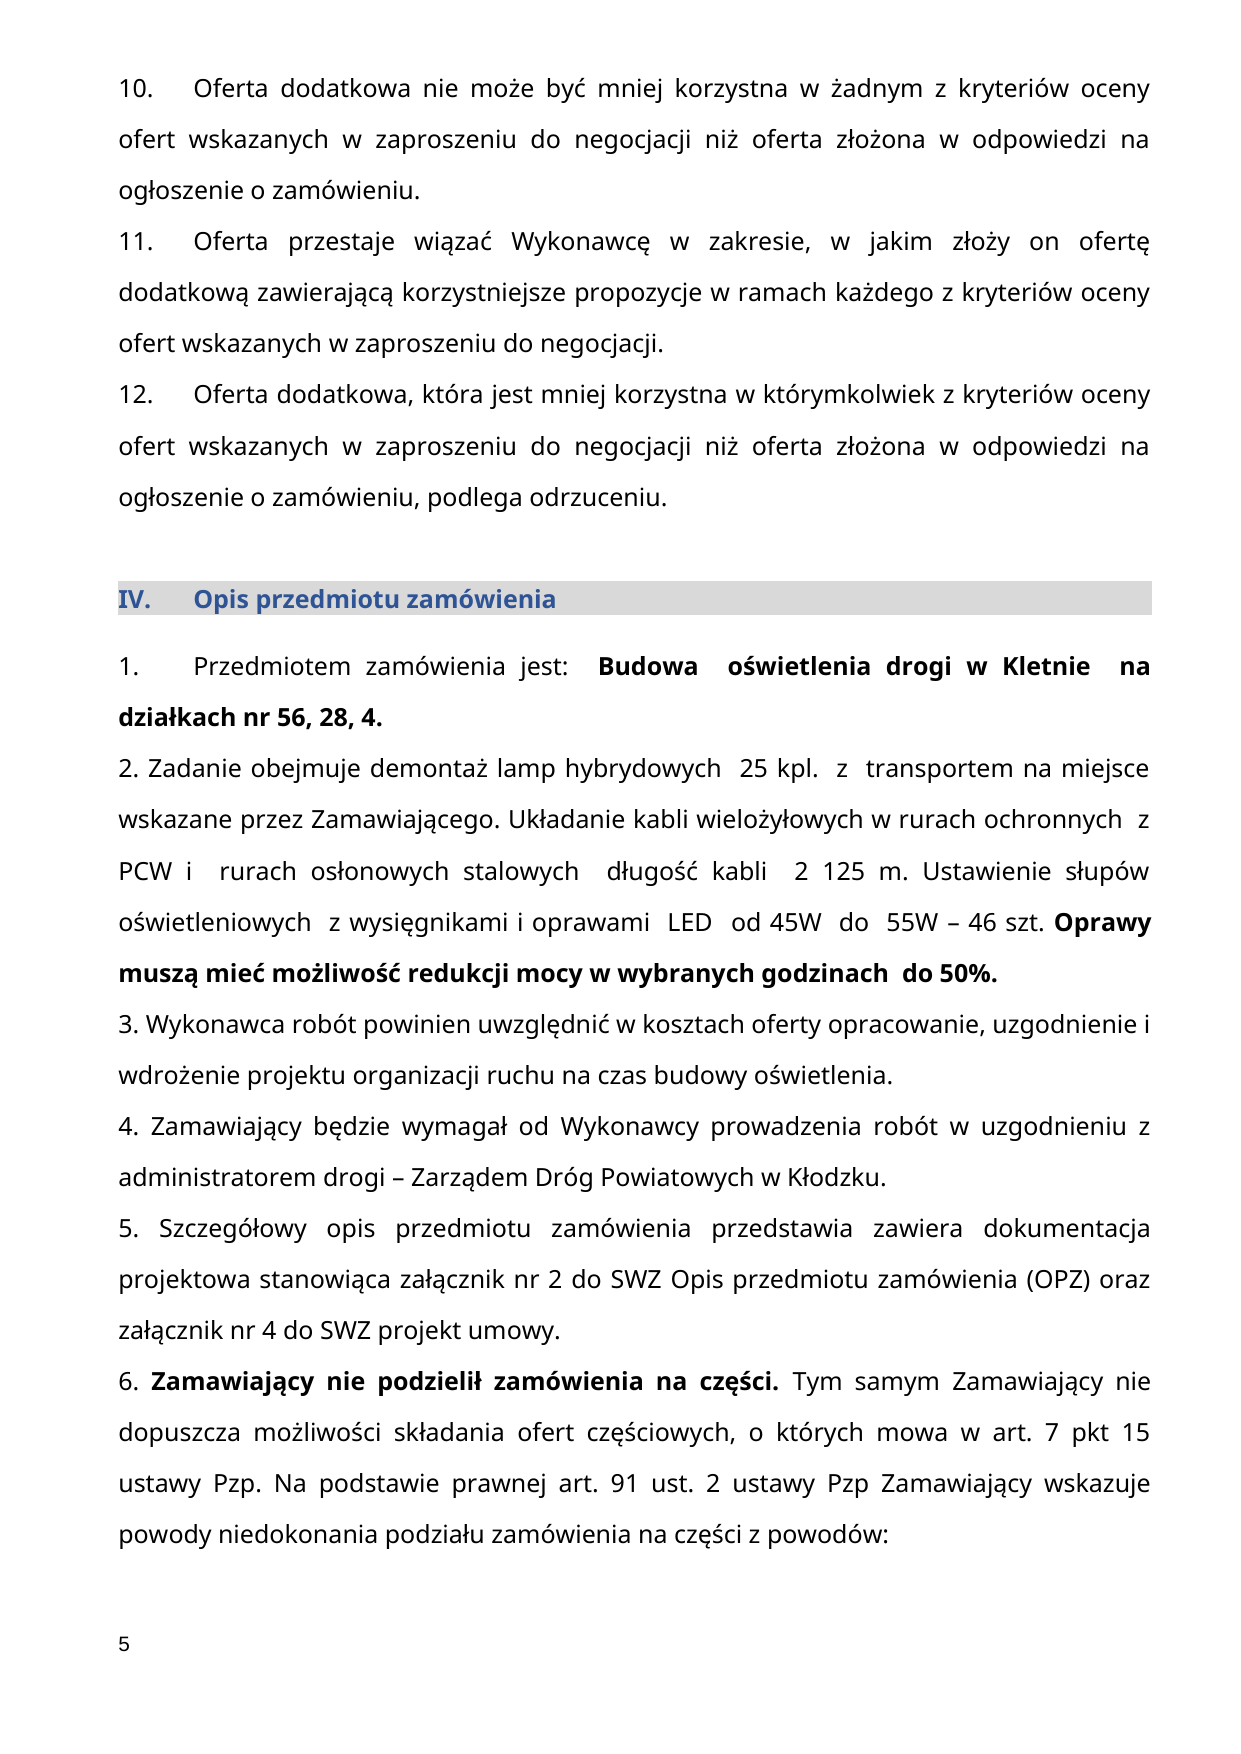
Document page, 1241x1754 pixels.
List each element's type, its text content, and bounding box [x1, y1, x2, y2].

text 2. Zadanie obejmuje demontaż lamp hybrydowych 25 kpl. z transportem na miejsce wskazane przez Zamawiającego. Układanie kabli wielożyłowych w rurach ochronnych z PCW i rurach osłonowych stalowych długość kabli 2 125 m. Ustawienie słupów oświetleniowych z wysięgnikami i oprawami LED od 45W do 55W – 46 szt. Oprawy muszą mieć możliwość redukcji mocy w wybranych godzinach do 50%. [118, 751, 1152, 989]
text 6. Zamawiający nie podzielił zamówienia na części. Tym samym Zamawiający nie dopuszcza możliwości składania ofert częściowych, o których mowa w art. 7 pkt 15 ustawy Pzp. Na podstawie prawnej art. 91 ust. 2 ustawy Pzp Zamawiający wskazuje powody niedokonania podziału zamówienia na części z powodów: [118, 1363, 1152, 1551]
list Opis przedmiotu zamówienia [118, 581, 1152, 615]
list Przedmiotem zamówienia jest: Budowa oświetlenia drogi w Kletnie na działkach nr 56, 28, 4. [118, 649, 1152, 734]
text 5. Szczegółowy opis przedmiotu zamówienia przedstawia zawiera dokumentacja projektowa stanowiąca załącznik nr 2 do SWZ Opis przedmiotu zamówienia (OPZ) oraz załącznik nr 4 do SWZ projekt umowy. [118, 1210, 1152, 1347]
list Oferta przestaje wiązać Wykonawcę w zakresie, w jakim złoży on ofertę dodatkową zawierającą korzystniejsze propozycje w ramach każdego z kryteriów oceny ofert wskazanych w zaproszeniu do negocjacji. [118, 224, 1152, 360]
text 4. Zamawiający będzie wymagał od Wykonawcy prowadzenia robót w uzgodnieniu z administratorem drogi – Zarządem Dróg Powiatowych w Kłodzku. [118, 1108, 1152, 1193]
text 3. Wykonawca robót powinien uwzględnić w kosztach oferty opracowanie, uzgodnienie i wdrożenie projektu organizacji ruchu na czas budowy oświetlenia. [118, 1006, 1152, 1091]
list Oferta dodatkowa, która jest mniej korzystna w którymkolwiek z kryteriów oceny ofert wskazanych w zaproszeniu do negocjacji niż oferta złożona w odpowiedzi na ogłoszenie o zamówieniu, podlega odrzuceniu. [118, 377, 1152, 513]
list Oferta dodatkowa nie może być mniej korzystna w żadnym z kryteriów oceny ofert wskazanych w zaproszeniu do negocjacji niż oferta złożona w odpowiedzi na ogłoszenie o zamówieniu. [118, 71, 1152, 207]
